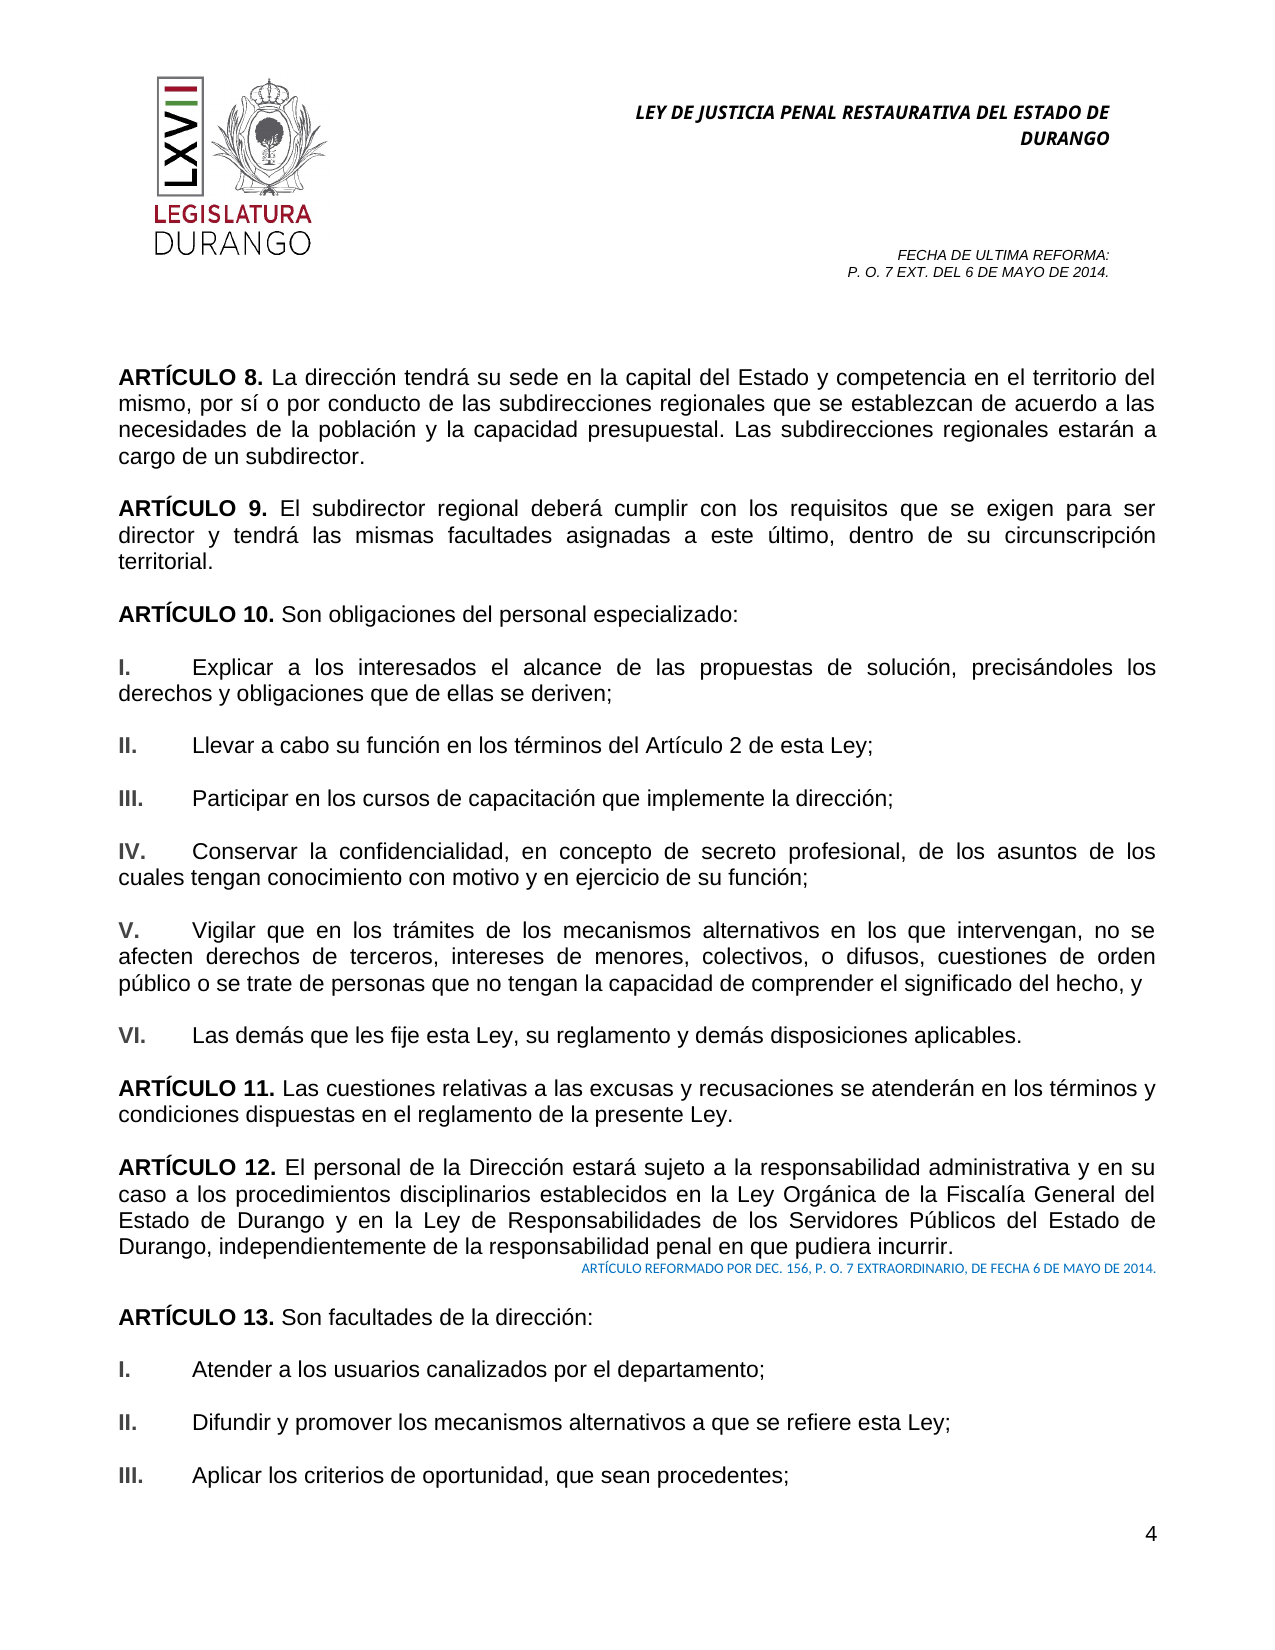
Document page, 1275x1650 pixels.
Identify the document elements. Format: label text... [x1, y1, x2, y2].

text ARTÍCULO 9. El subdirector regional deberá cumplir con los requisitos que se exigen para ser director y tendrá las mismas facultades asignadas a este último, dentro de su circunscripción territorial. [118, 495, 1157, 574]
list Participar en los cursos de capacitación que implemente la dirección; [118, 785, 1157, 812]
list Conservar la confidencialidad, en concepto de secreto profesional, de los asuntos de los cuales tengan conocimiento con motivo y en ejercicio de su función; [118, 838, 1157, 891]
list Aplicar los criterios de oportunidad, que sean procedentes; [118, 1462, 1157, 1488]
text ARTÍCULO 13. Son facultades de la dirección: [118, 1304, 1157, 1330]
text ARTÍCULO 11. Las cuestiones relativas a las excusas y recusaciones se atenderán en los términos y condiciones dispuestas en el reglamento de la presente Ley. [118, 1075, 1157, 1128]
list Atender a los usuarios canalizados por el departamento; [118, 1356, 1157, 1383]
list Llevar a cabo su función en los términos del Artículo 2 de esta Ley; [118, 732, 1157, 759]
text ARTÍCULO 12. El personal de la Dirección estará sujeto a la responsabilidad administrativa y en su caso a los procedimientos disciplinarios establecidos en la Ley Orgánica de la Fiscalía General del Estado de Durango y en la Ley de Responsabilidades de los Servidores Públicos del Estado de Durango, independientemente de la responsabilidad penal en que pudiera incurrir. [118, 1154, 1157, 1259]
list Difundir y promover los mecanismos alternativos a que se refiere esta Ley; [118, 1409, 1157, 1436]
text ARTÍCULO 8. La dirección tendrá su sede en la capital del Estado y competencia en el territorio del mismo, por sí o por conducto de las subdirecciones regionales que se establezcan de acuerdo a las necesidades de la población y la capacidad presupuestal. Las subdirecciones regionales estarán a cargo de un subdirector. [118, 363, 1157, 469]
text ARTÍCULO 10. Son obligaciones del personal especializado: [118, 601, 1157, 627]
list Vigilar que en los trámites de los mecanismos alternativos en los que intervengan, no se afecten derechos de terceros, intereses de menores, colectivos, o difusos, cuestiones de orden público o se trate de personas que no tengan la capacidad de comprender el significado del hecho, y [118, 917, 1157, 996]
list Las demás que les fije esta Ley, su reglamento y demás disposiciones aplicables. [118, 1022, 1157, 1049]
list Explicar a los interesados el alcance de las propuestas de solución, precisándoles los derechos y obligaciones que de ellas se deriven; [118, 653, 1157, 706]
text ARTÍCULO REFORMADO POR DEC. 156, P. O. 7 EXTRAORDINARIO, DE FECHA 6 DE MAYO DE 2014. [118, 1259, 1157, 1277]
picture [152, 73, 330, 258]
